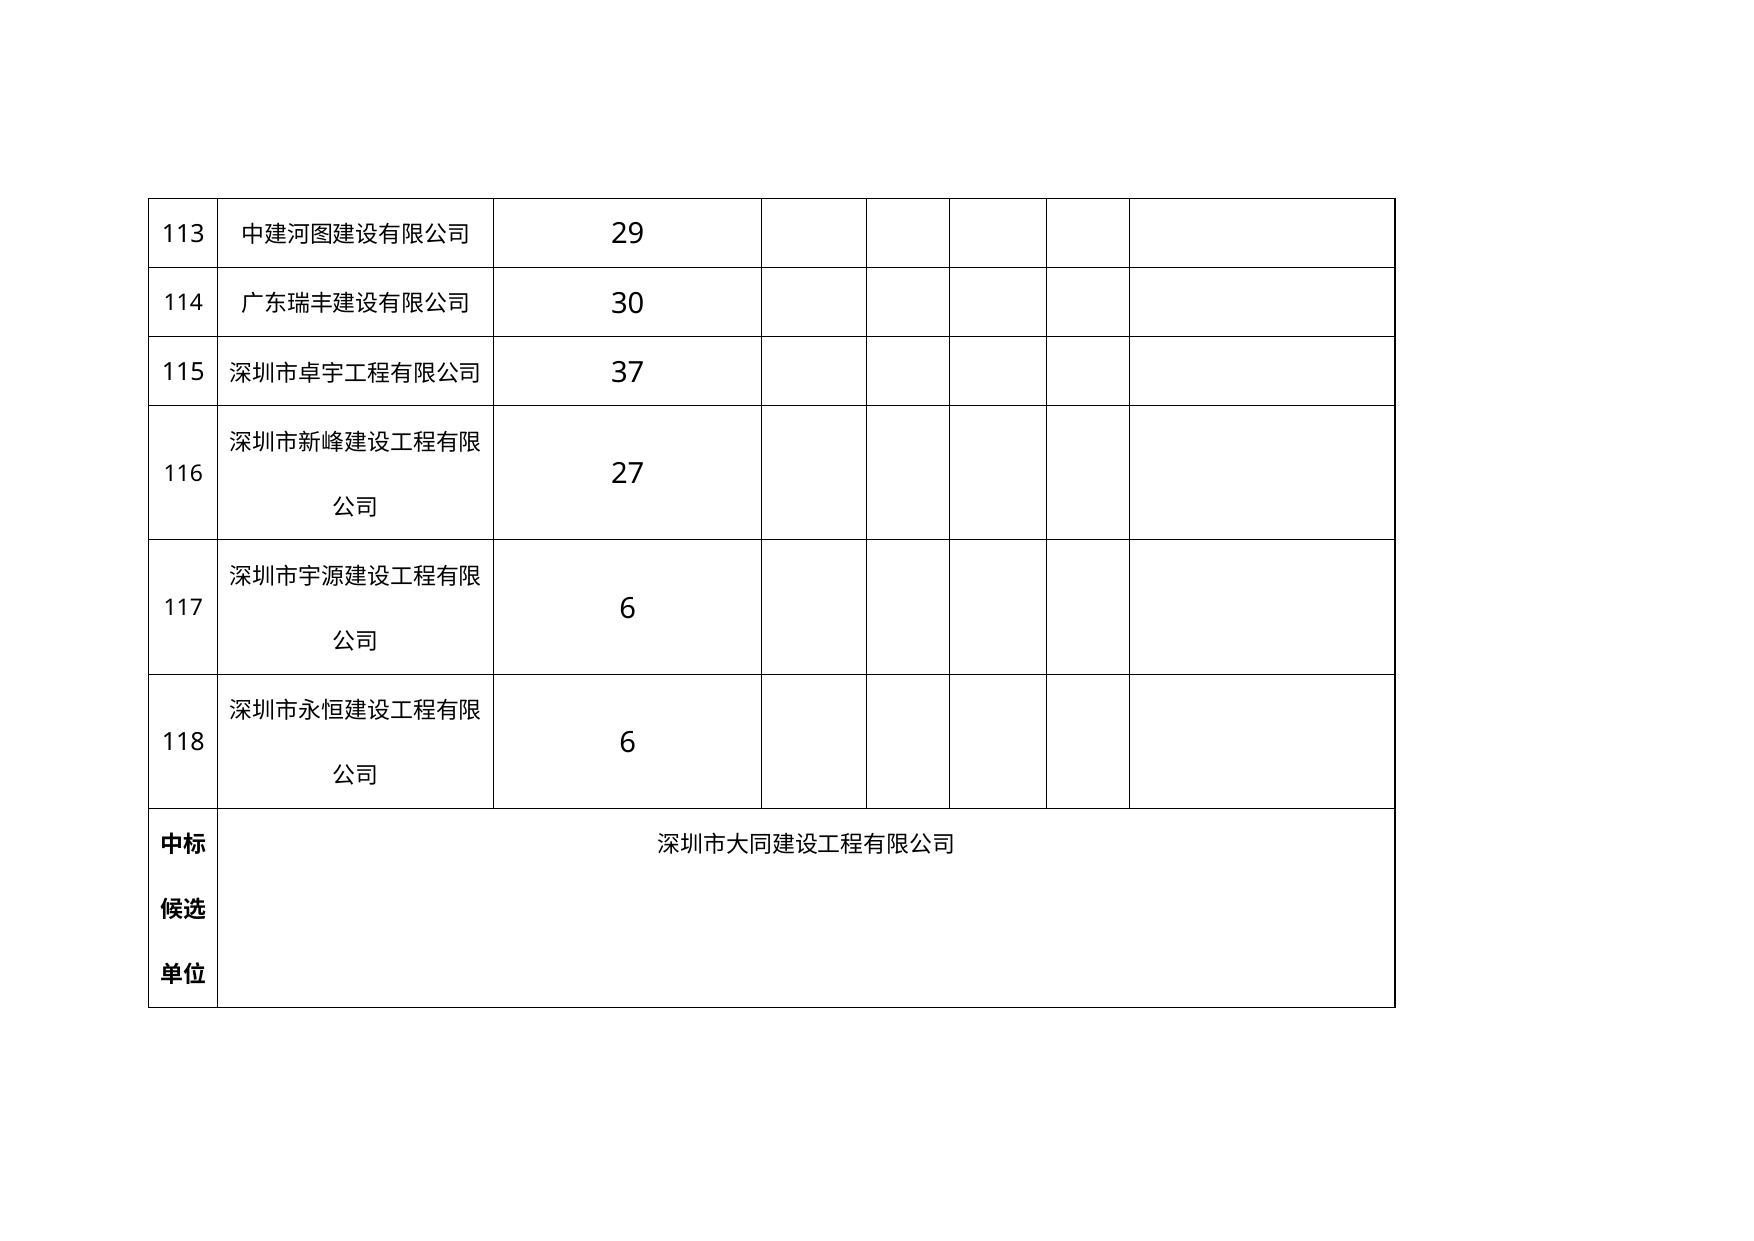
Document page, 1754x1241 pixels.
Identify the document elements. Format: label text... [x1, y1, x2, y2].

table_cell [1047, 268, 1129, 336]
table_cell [1130, 268, 1394, 336]
table_cell 中标候选单位名称 [149, 809, 217, 1007]
table_cell 29 [494, 199, 761, 267]
table_cell 深圳市大同建设工程有限公司 [218, 809, 1394, 1007]
table_cell 115 [149, 337, 217, 405]
table_cell [950, 675, 1046, 808]
table_cell [867, 540, 949, 673]
table_cell [950, 540, 1046, 673]
table_cell 深圳市卓宇工程有限公司 [218, 337, 493, 405]
table_cell 114 [149, 268, 217, 336]
table_cell [1047, 199, 1129, 267]
table_cell 27 [494, 406, 761, 539]
table_cell 深圳市永恒建设工程有限公司 [218, 675, 493, 808]
table_cell [762, 540, 866, 673]
table_cell [950, 199, 1046, 267]
table_cell 113 [149, 199, 217, 267]
table_cell 118 [149, 675, 217, 808]
table_cell 30 [494, 268, 761, 336]
table_cell [762, 199, 866, 267]
table_cell 深圳市宇源建设工程有限公司 [218, 540, 493, 673]
table_cell [1130, 675, 1394, 808]
table_cell [950, 337, 1046, 405]
table_cell [762, 406, 866, 539]
table_cell [762, 675, 866, 808]
table_cell [1047, 337, 1129, 405]
table_cell [867, 675, 949, 808]
table_cell 6 [494, 540, 761, 673]
table_cell [1047, 675, 1129, 808]
table_cell [1047, 406, 1129, 539]
table_cell [762, 268, 866, 336]
table_cell [1130, 199, 1394, 267]
table_cell [1130, 337, 1394, 405]
table_cell [867, 199, 949, 267]
table_cell 117 [149, 540, 217, 673]
table_cell 37 [494, 337, 761, 405]
table_cell [1130, 406, 1394, 539]
table_cell [950, 406, 1046, 539]
table_cell [1130, 540, 1394, 673]
table_cell 深圳市新峰建设工程有限公司 [218, 406, 493, 539]
table_cell [867, 406, 949, 539]
table_cell [1047, 540, 1129, 673]
table_cell 中建河图建设有限公司 [218, 199, 493, 267]
table_cell [950, 268, 1046, 336]
table_cell 6 [494, 675, 761, 808]
table_cell 广东瑞丰建设有限公司 [218, 268, 493, 336]
table_cell [867, 337, 949, 405]
table_cell [762, 337, 866, 405]
table_cell 116 [149, 406, 217, 539]
table_cell [867, 268, 949, 336]
